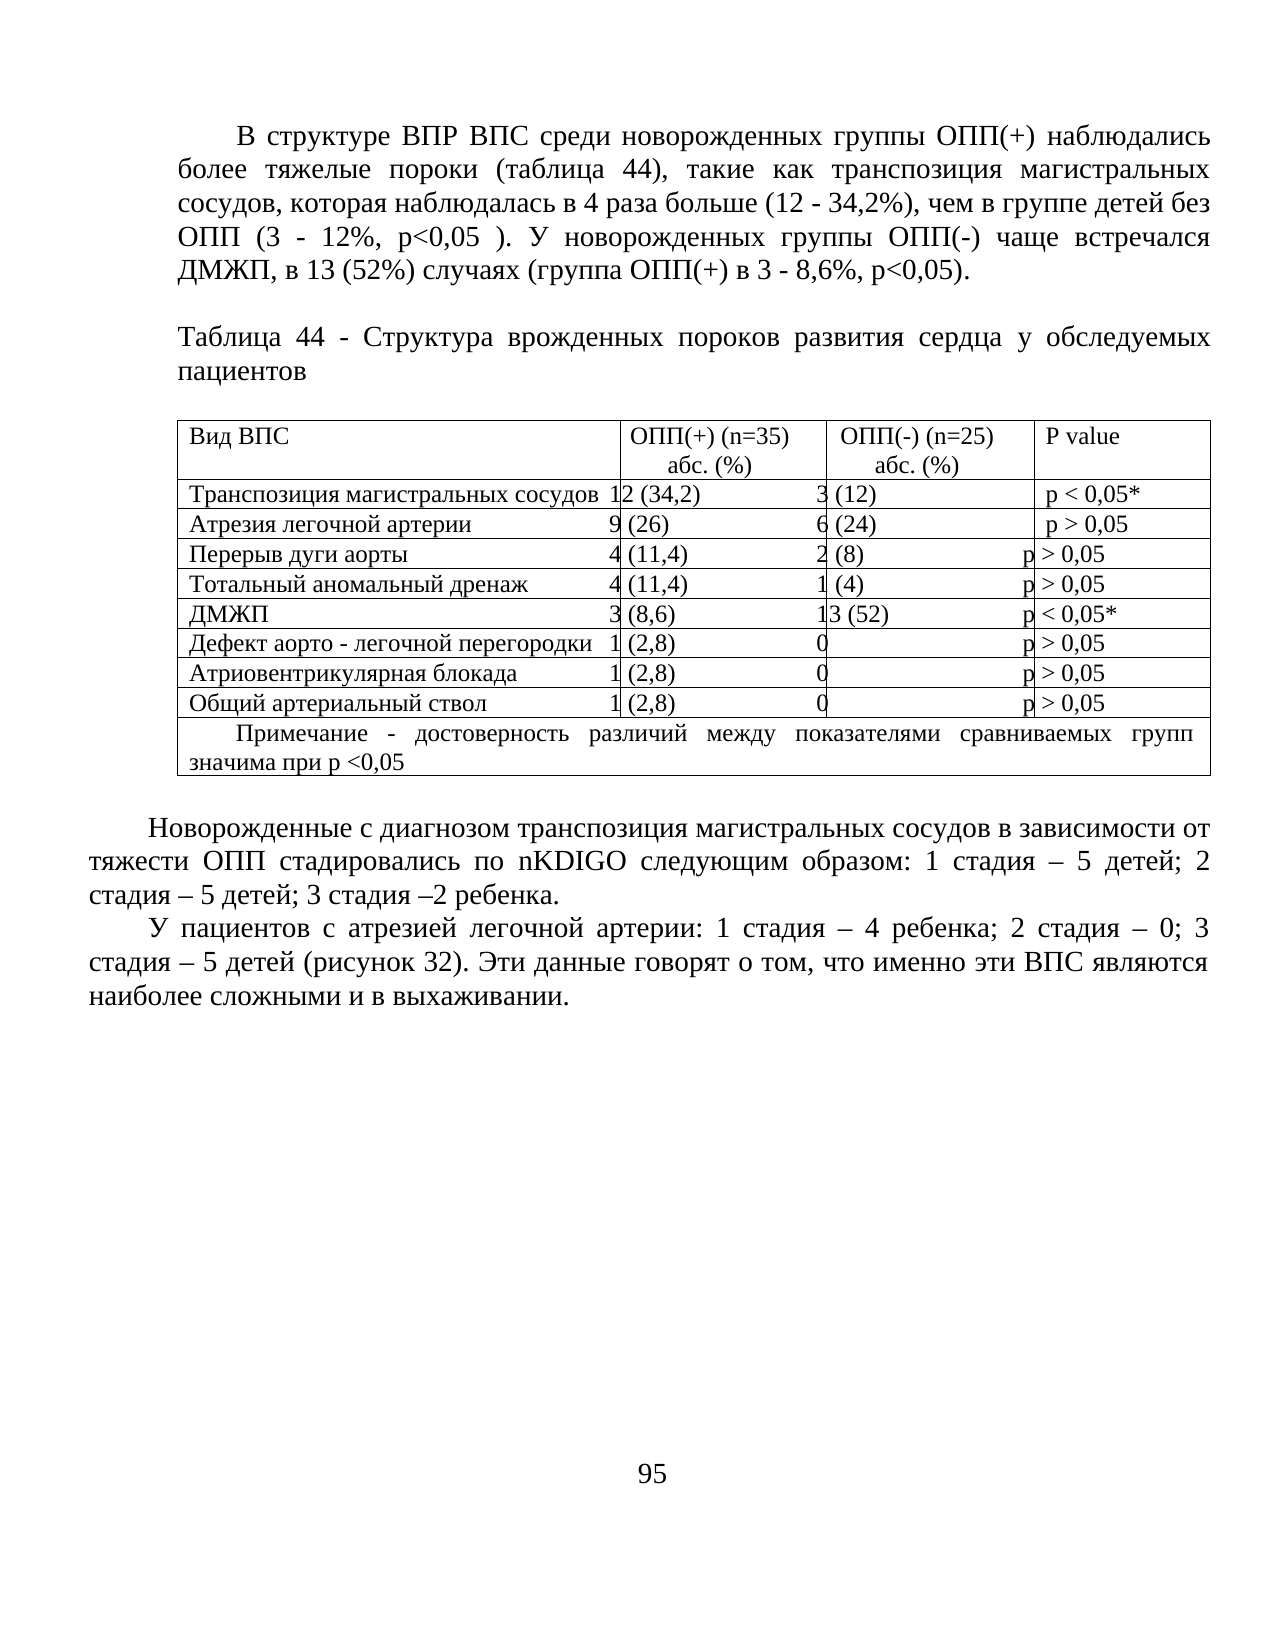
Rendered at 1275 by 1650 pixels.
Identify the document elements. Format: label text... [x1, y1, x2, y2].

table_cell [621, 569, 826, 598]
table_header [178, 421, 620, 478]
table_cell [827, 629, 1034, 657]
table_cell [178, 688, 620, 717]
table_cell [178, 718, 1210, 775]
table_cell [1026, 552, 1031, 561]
text Новорожденные с диагнозом транспозиция магистральных сосудов в зависимости от тяжести ОПП стадировались по nKDIGO следующим образом: 1 стадия – 5 детей; 2 стадия – 5 детей; 3 стадия –2 ребенка. [88, 810, 1211, 911]
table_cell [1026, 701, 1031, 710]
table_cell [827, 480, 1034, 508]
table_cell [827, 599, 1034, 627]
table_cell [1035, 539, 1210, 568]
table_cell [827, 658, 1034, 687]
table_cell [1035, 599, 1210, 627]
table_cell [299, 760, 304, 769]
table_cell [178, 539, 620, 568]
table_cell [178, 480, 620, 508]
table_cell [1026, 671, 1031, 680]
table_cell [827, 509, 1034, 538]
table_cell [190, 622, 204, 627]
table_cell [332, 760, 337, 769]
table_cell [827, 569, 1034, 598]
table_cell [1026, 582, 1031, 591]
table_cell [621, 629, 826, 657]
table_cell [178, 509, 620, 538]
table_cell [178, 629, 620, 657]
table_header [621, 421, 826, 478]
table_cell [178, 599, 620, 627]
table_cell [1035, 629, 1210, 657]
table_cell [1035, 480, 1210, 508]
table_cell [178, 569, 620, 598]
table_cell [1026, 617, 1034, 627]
text Таблица 44 - Структура врожденных пороков развития сердца у обследуемых пациентов [177, 319, 1211, 386]
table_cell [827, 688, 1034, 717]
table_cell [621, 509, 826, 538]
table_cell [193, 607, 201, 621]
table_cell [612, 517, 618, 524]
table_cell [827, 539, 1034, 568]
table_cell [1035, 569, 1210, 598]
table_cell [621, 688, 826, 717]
text У пациентов с атрезией легочной артерии: 1 стадия – 4 ребенка; 2 стадия – 0; 3 стадия – 5 детей (рисунок 32). Эти данные говорят о том, что именно эти ВПС являются наиболее сложными и в выхаживании. [88, 911, 1211, 1011]
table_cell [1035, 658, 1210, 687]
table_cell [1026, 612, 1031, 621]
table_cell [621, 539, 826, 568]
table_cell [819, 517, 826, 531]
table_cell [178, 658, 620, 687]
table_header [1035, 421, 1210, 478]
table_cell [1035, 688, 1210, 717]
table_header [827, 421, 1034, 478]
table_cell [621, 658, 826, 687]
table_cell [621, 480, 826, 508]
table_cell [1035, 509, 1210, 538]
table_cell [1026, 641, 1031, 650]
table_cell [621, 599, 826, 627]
text В структуре ВПР ВПС среди новорожденных группы ОПП(+) наблюдались более тяжелые пороки (таблица 44), такие как транспозиция магистральных сосудов, которая наблюдалась в 4 раза больше (12 - 34,2%), чем в группе детей без ОПП (3 - 12%, р<0,05 ). У новорожденных группы ОПП(-) чаще встречался ДМЖП, в 13 (52%) случаях (группа ОПП(+) в 3 - 8,6%, р<0,05). [177, 118, 1211, 286]
